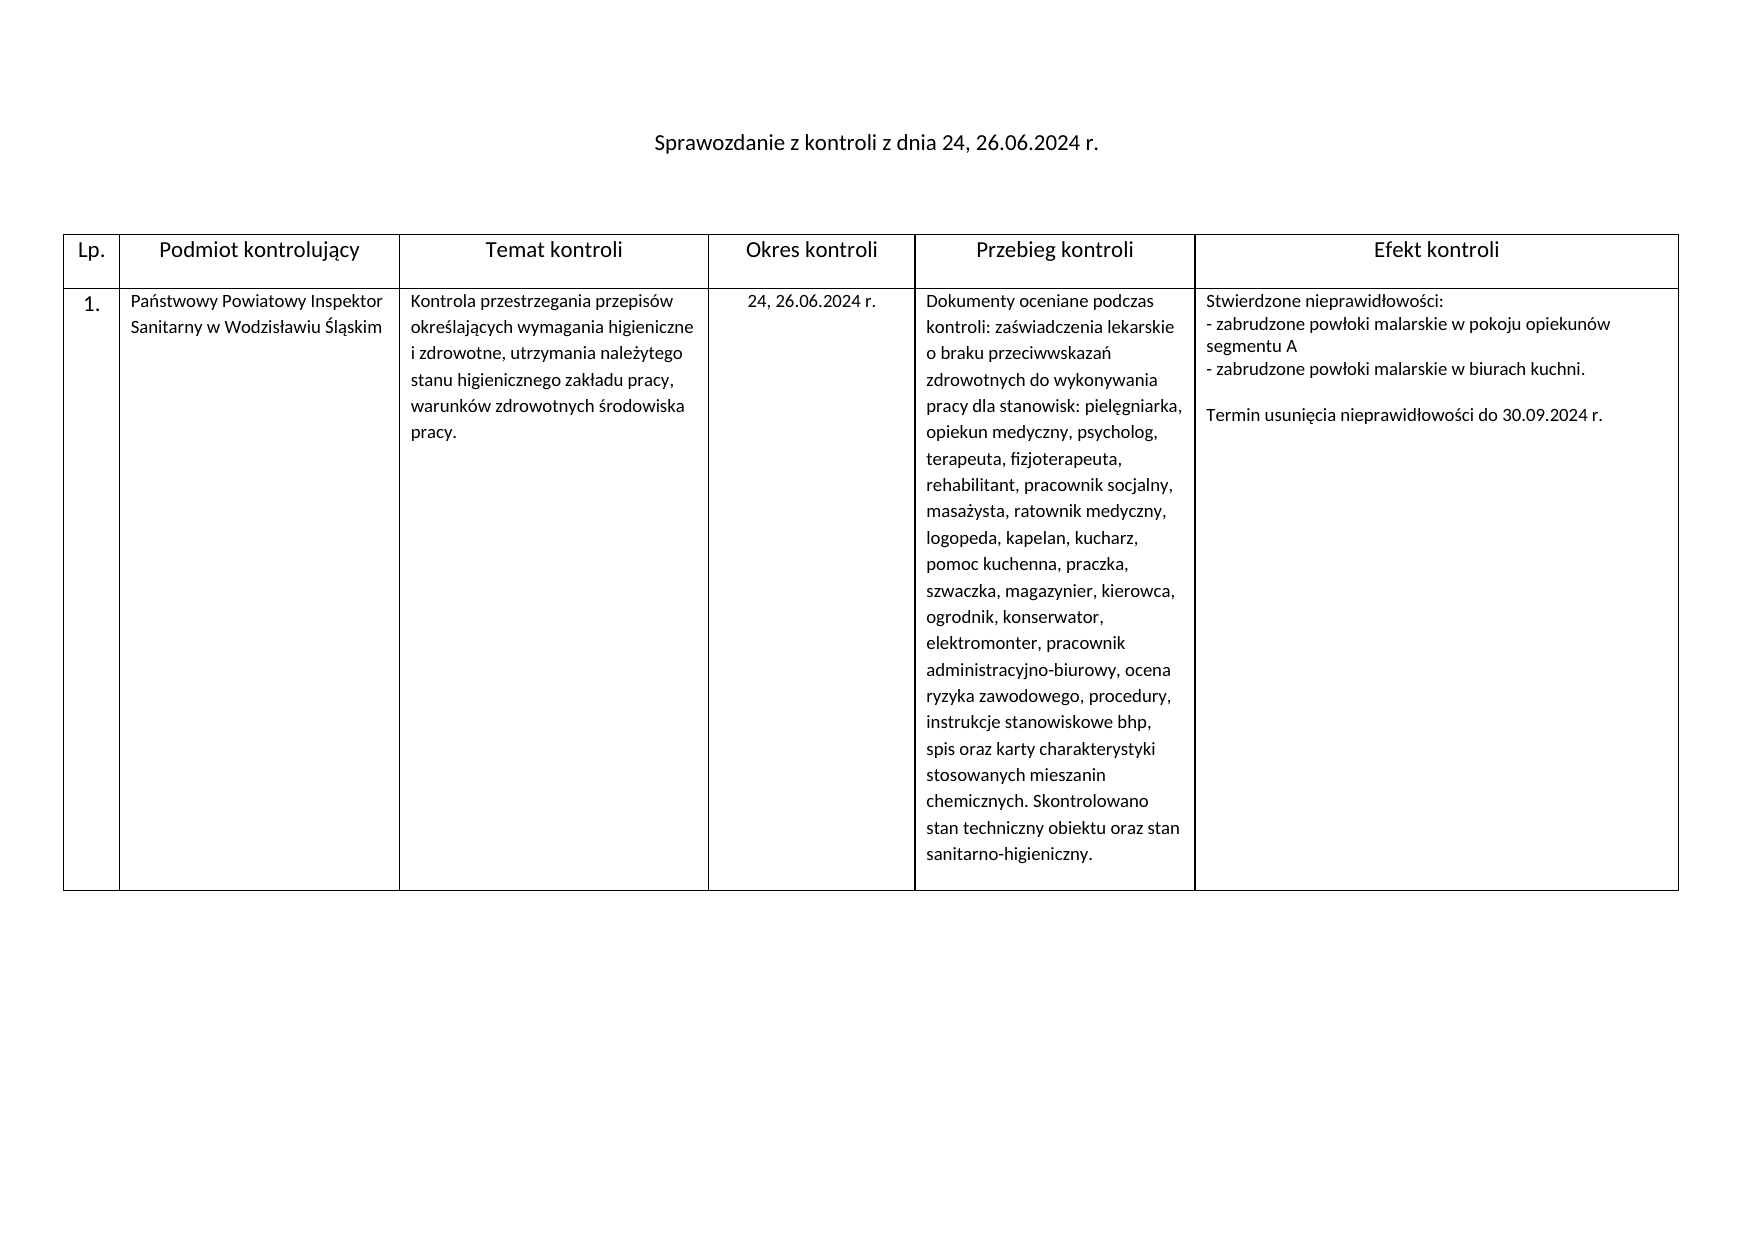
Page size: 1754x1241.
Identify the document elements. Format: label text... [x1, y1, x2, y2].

text Sprawozdanie z kontroli z dnia 24, 26.06.2024 r. [75, 128, 1679, 156]
table_header Temat kontroli [400, 235, 708, 288]
table_header Przebieg kontroli [916, 235, 1194, 288]
table_cell Stwierdzone nieprawidłowości: - zabrudzone powłoki malarskie w pokoju opiekunów segmentu A - zabrudzone powłoki malarskie w biurach kuchni. Termin usunięcia nieprawidłowości do 30.09.2024 r. [1196, 289, 1678, 890]
table_cell 1. [64, 289, 119, 890]
table_header Okres kontroli [709, 235, 914, 288]
table_cell 24, 26.06.2024 r. [709, 289, 914, 890]
table_header Lp. [64, 235, 119, 288]
table_cell Dokumenty oceniane podczas kontroli: zaświadczenia lekarskie o braku przeciwwskazań zdrowotnych do wykonywania pracy dla stanowisk: pielęgniarka, opiekun medyczny, psycholog, terapeuta, fizjoterapeuta, rehabilitant, pracownik socjalny, masażysta, ratownik medyczny, logopeda, kapelan, kucharz, pomoc kuchenna, praczka, szwaczka, magazynier, kierowca, ogrodnik, konserwator, elektromonter, pracownik administracyjno-biurowy, ocena ryzyka zawodowego, procedury, instrukcje stanowiskowe bhp, spis oraz karty charakterystyki stosowanych mieszanin chemicznych. Skontrolowano stan techniczny obiektu oraz stan sanitarno-higieniczny. [916, 289, 1194, 890]
table_cell Kontrola przestrzegania przepisów określających wymagania higieniczne i zdrowotne, utrzymania należytego stanu higienicznego zakładu pracy, warunków zdrowotnych środowiska pracy. [400, 289, 708, 890]
table_header Efekt kontroli [1196, 235, 1678, 288]
table_cell Państwowy Powiatowy Inspektor Sanitarny w Wodzisławiu Śląskim [120, 289, 399, 890]
table_header Podmiot kontrolujący [120, 235, 399, 288]
